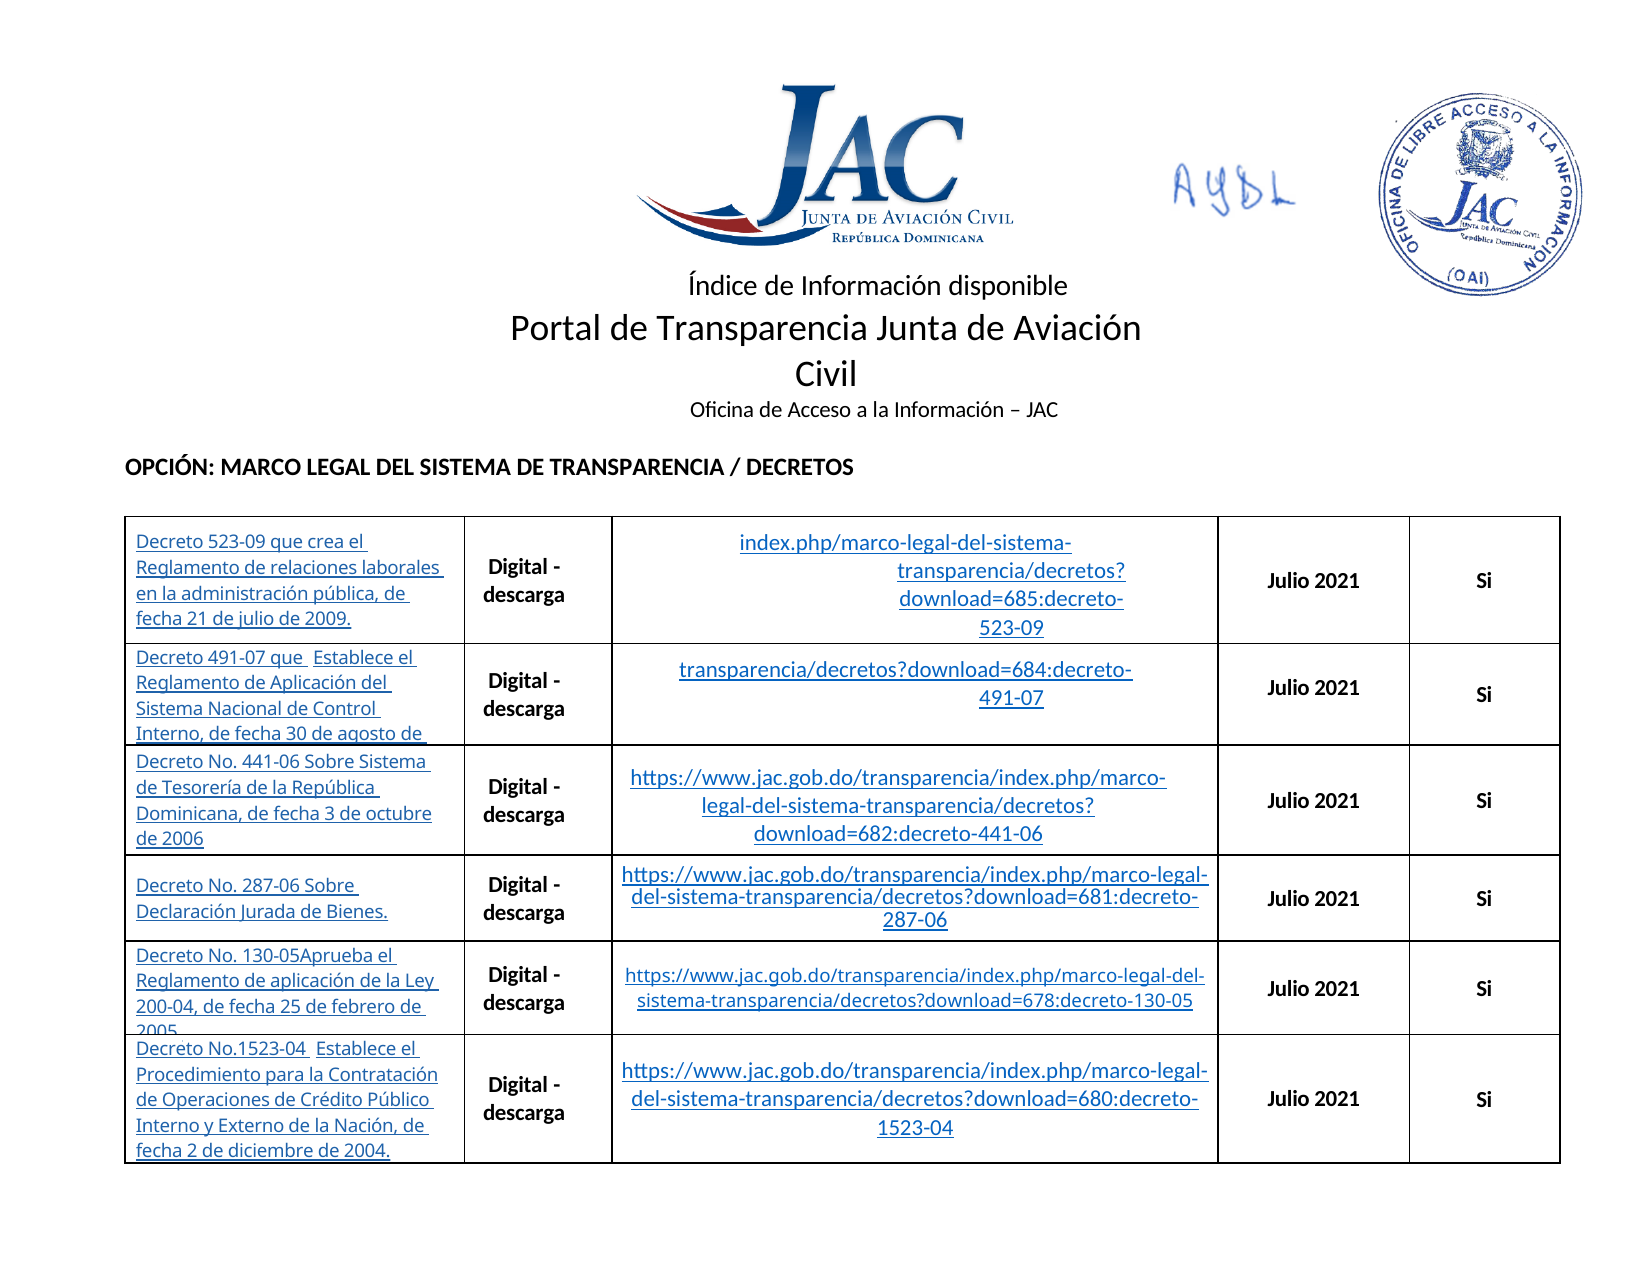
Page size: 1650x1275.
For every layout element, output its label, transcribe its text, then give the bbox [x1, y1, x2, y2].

table_cell Decreto No.1523-04 Establece el Procedimiento para la Contratación de Operaciones de Crédito Público Interno y Externo de la Nación, de fecha 2 de diciembre de 2004. [126, 1035, 464, 1162]
table_cell Digital - descarga [465, 644, 611, 744]
text Portal de Transparencia Junta de Aviación Civil [478, 304, 1174, 395]
table_cell Digital - descarga [465, 517, 611, 642]
table_cell Si [1410, 517, 1559, 642]
picture [629, 73, 1020, 256]
table_cell https://www.jac.gob.do/transparencia/index.php/marco-legal-del-sistema-transparencia/decretos?download=678:decreto-130-05 [613, 942, 1217, 1033]
table_cell Si [1410, 644, 1559, 744]
picture [1367, 86, 1587, 302]
table_cell Julio 2021 [1219, 1035, 1409, 1162]
table_cell Si [1410, 942, 1559, 1033]
table_cell Decreto 523-09 que crea el Reglamento de relaciones laborales en la administración pública, de fecha 21 de julio de 2009. [126, 517, 464, 642]
table_cell Digital - descarga [465, 1035, 611, 1162]
table_cell Julio 2021 [1219, 517, 1409, 642]
table_cell https://www.jac.gob.do/transparencia/index.php/marco-legal-del-sistema-transparencia/decretos?download=685:decreto-523-09 [613, 517, 1217, 642]
table_cell Si [1410, 1035, 1559, 1162]
table_cell Julio 2021 [1219, 746, 1409, 854]
table_header OPCIÓN: MARCO LEGAL DEL SISTEMA DE TRANSPARENCIA / DECRETOS [125, 451, 1560, 516]
table_cell Digital - descarga [465, 942, 611, 1033]
table_cell Digital - descarga [465, 746, 611, 854]
table_cell https://www.jac.gob.do/transparencia/index.php/marco-legal-del-sistema-transparencia/decretos?download=680:decreto-1523-04 [613, 1035, 1217, 1162]
table_cell Digital - descarga [465, 856, 611, 940]
table_cell https://www.jac.gob.do/transparencia/index.php/marco-legal-del-sistema-transparencia/decretos?download=681:decreto-287-06 [613, 856, 1217, 940]
picture [1168, 158, 1299, 220]
table_cell Julio 2021 [1219, 644, 1409, 744]
text Índice de Información disponible [477, 267, 1174, 303]
table_cell Decreto No. 287-06 Sobre Declaración Jurada de Bienes. [126, 856, 464, 940]
table_cell Decreto No. 441-06 Sobre Sistema de Tesorería de la República Dominicana, de fecha 3 de octubre de 2006 [126, 746, 464, 854]
table_cell Si [1410, 856, 1559, 940]
text Oficina de Acceso a la Información – JAC [477, 395, 1174, 423]
table_cell Julio 2021 [1219, 856, 1409, 940]
table_cell Decreto 491-07 que Establece el Reglamento de Aplicación del Sistema Nacional de Control Interno, de fecha 30 de agosto de 2007. [126, 644, 464, 744]
table_cell Decreto No. 130-05Aprueba el Reglamento de aplicación de la Ley 200-04, de fecha 25 de febrero de 2005. [126, 942, 464, 1033]
table_cell https://www.jac.gob.do/transparencia/index.php/marco-legal-del-sistema-transparencia/decretos?download=684:decreto-491-07 [613, 644, 1217, 744]
table_cell https://www.jac.gob.do/transparencia/index.php/marco-legal-del-sistema-transparencia/decretos?download=682:decreto-441-06 [613, 746, 1217, 854]
table_cell Julio 2021 [1219, 942, 1409, 1033]
table_cell Si [1410, 746, 1559, 854]
